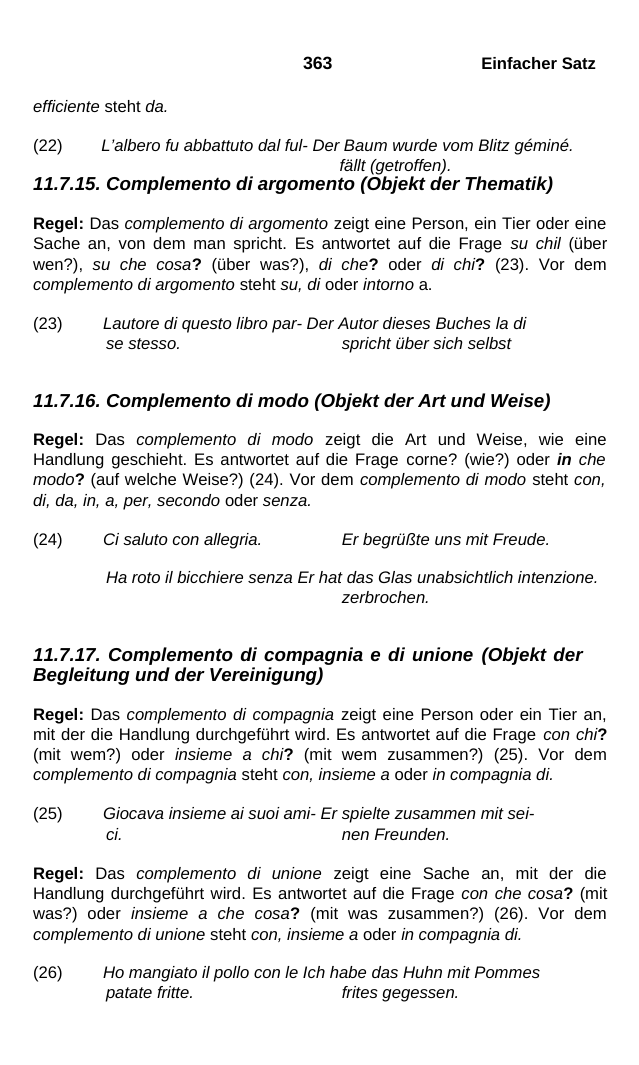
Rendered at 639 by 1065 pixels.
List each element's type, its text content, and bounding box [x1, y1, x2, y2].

list Ho mangiato il pollo con le Ich habe das Huhn mit Pommes [33, 963, 607, 983]
text ci. nen Freunden. [106, 824, 607, 844]
list Ci saluto con allegria. Er begrüßte uns mit Freude. [33, 532, 607, 548]
list Giocava insieme ai suoi ami- Er spielte zusammen mit sei- [33, 803, 607, 824]
text 11.7.15. Complemento di argomento (Objekt der Thematik) [363, 176, 549, 194]
text 11.7.17. Complemento di compagnia e di unione (Objekt der Begleitung und der Vereinigung) [33, 645, 584, 685]
text patate fritte. frites gegessen. [106, 983, 607, 1003]
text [33, 96, 607, 117]
text Regel: Das complemento di modo zeigt die Art und Weise, wie eine Handlung geschieht. Es antwortet auf die Frage corne? (wie?) oder in che modo? (auf welche Weise?) (24). Vor dem complemento di modo steht con, di, da, in, a, per, secondo oder senza. [33, 429, 607, 510]
text Regel: Das complemento di argomento zeigt eine Person, ein Tier oder eine Sache an, von dem man spricht. Es antwortet auf die Frage su chil (über wen?), su che cosa? (über was?), di che? oder di chi? (23). Vor dem complemento di argomento steht su, di oder intorno a. [33, 213, 607, 294]
text Regel: Das complemento di unione zeigt eine Sache an, mit der die Handlung durchgeführt wird. Es antwortet auf die Frage con che cosa? (mit was?) oder insieme a che cosa? (mit was zusammen?) (26). Vor dem complemento di unione steht con, insieme a oder in compagnia di. [33, 863, 607, 944]
list Lautore di questo libro par- Der Autor dieses Buches la di se stesso. spricht über sich selbst [33, 313, 543, 353]
text Ha roto il bicchiere senza Er hat das Glas unabsichtlich intenzione. zerbrochen. [106, 567, 607, 607]
list L’albero fu abbattuto dal ful- Der Baum wurde vom Blitz géminé. fällt (getroffen). [33, 135, 607, 176]
text 11.7.15. Complemento di argomento (Objekt der Thematik) [33, 176, 365, 194]
text 11.7.16. Complemento di modo (Objekt der Art und Weise) [33, 392, 607, 411]
text Regel: Das complemento di compagnia zeigt eine Person oder ein Tier an, mit der die Handlung durchgeführt wird. Es antwortet auf die Frage con chi? (mit wem?) oder insieme a chi? (mit wem zusammen?) (25). Vor dem complemento di compagnia steht con, insieme a oder in compagnia di. [33, 704, 607, 784]
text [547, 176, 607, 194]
